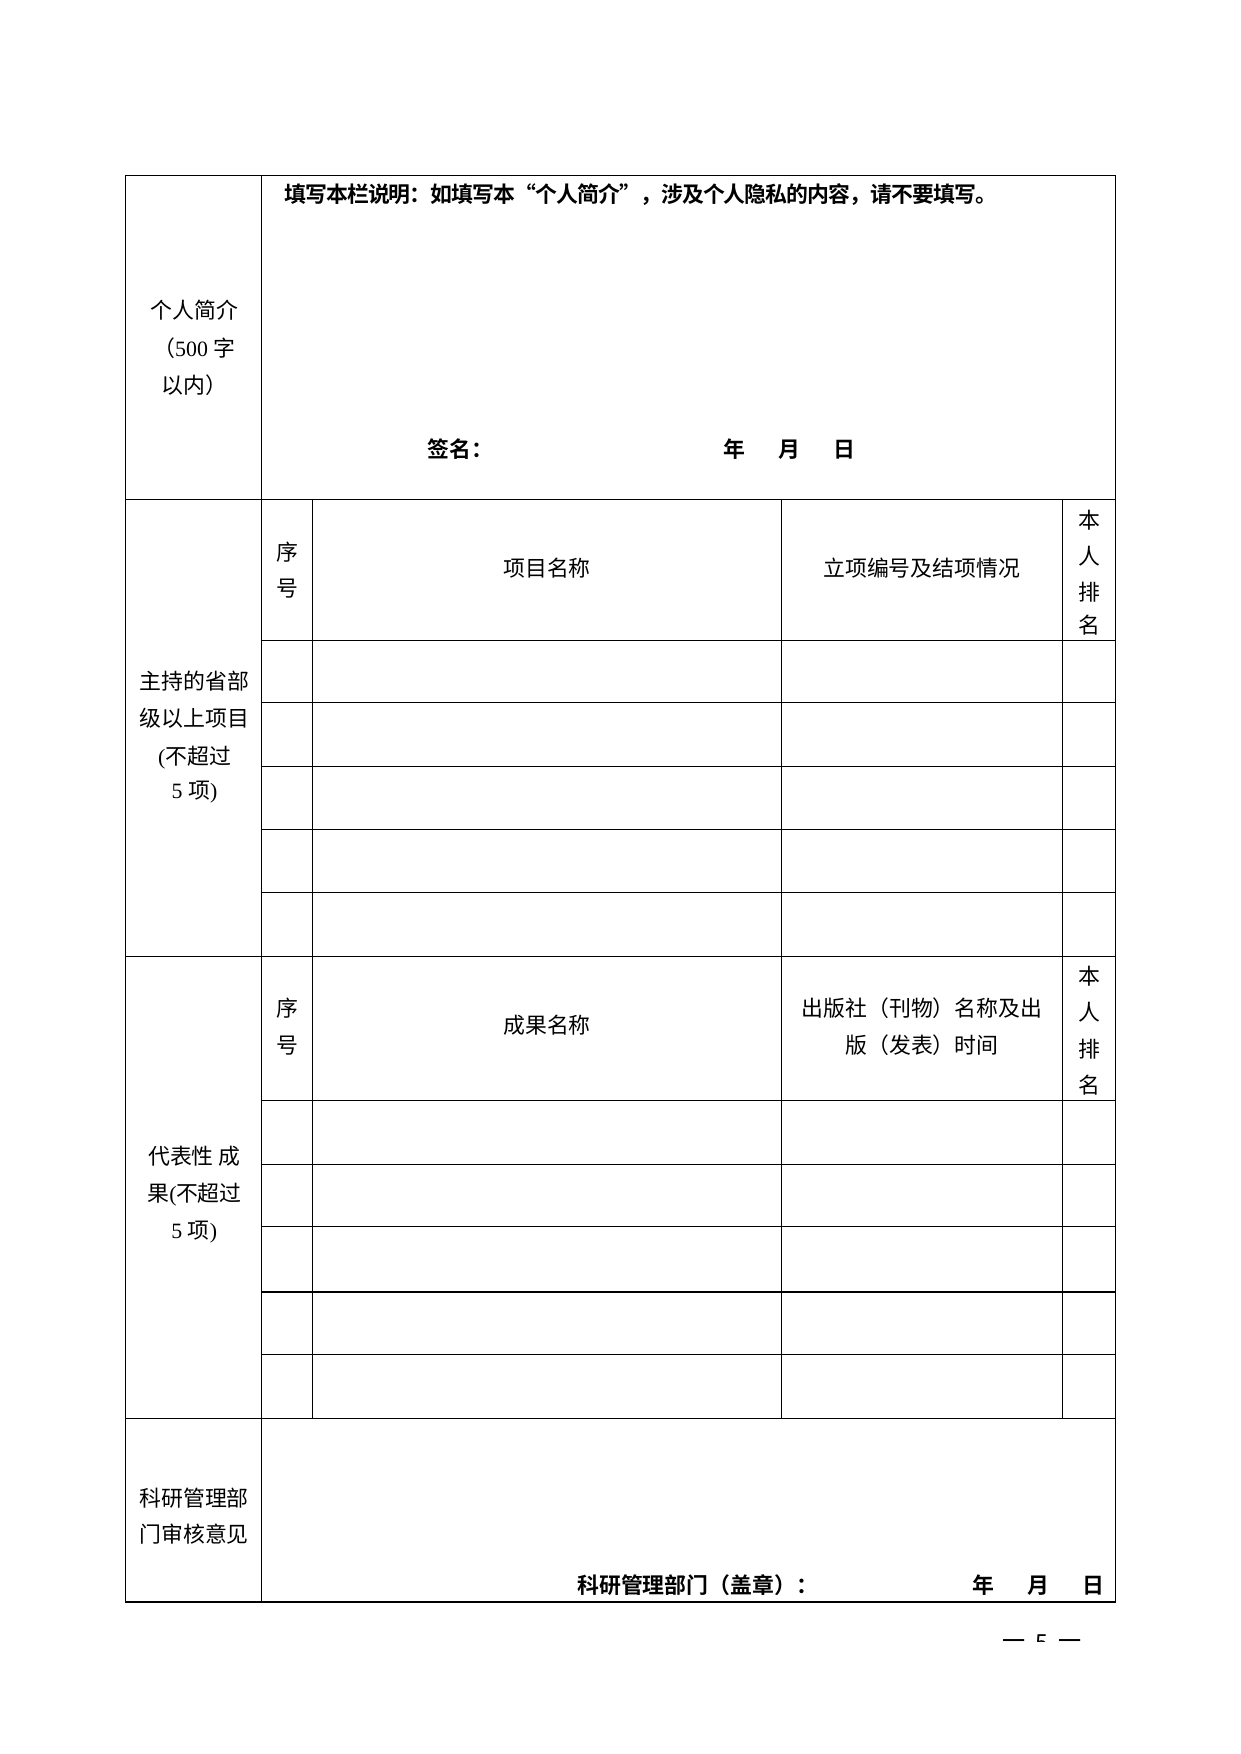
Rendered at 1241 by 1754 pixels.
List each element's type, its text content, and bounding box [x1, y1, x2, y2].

table_cell [1063, 641, 1115, 702]
table_header 个人简介 （500 字以内） [126, 176, 261, 499]
table_cell [1063, 830, 1115, 892]
table_cell 主持的省部级以上项目(不超过 5 项) [126, 500, 261, 956]
table_cell [1063, 767, 1115, 829]
table_cell 序号 [262, 957, 312, 1100]
table_cell [782, 767, 1062, 829]
table_cell [1063, 1355, 1115, 1418]
table_cell [262, 1227, 312, 1291]
table_cell [313, 703, 781, 766]
table_cell [782, 641, 1062, 702]
table_cell [262, 1165, 312, 1226]
table_cell [782, 1293, 1062, 1354]
table_cell [313, 641, 781, 702]
table_cell [313, 1165, 781, 1226]
table_cell [313, 893, 781, 956]
table_cell [262, 1293, 312, 1354]
table_cell 成果名称 [313, 957, 781, 1100]
table_cell [1063, 1101, 1115, 1164]
table_cell [782, 893, 1062, 956]
table_cell 科研管理部门（盖章）： 年 月 日 [262, 1419, 1115, 1601]
table_cell [782, 1165, 1062, 1226]
table_cell 序号 [262, 500, 312, 639]
table_cell [313, 767, 781, 829]
table_cell [313, 1227, 781, 1291]
table_cell 科研管理部门审核意见 [126, 1419, 261, 1601]
table_cell [1063, 703, 1115, 766]
table_cell [1063, 893, 1115, 956]
table_cell [313, 1293, 781, 1354]
table_cell 本人排 名 [1063, 500, 1115, 639]
table_cell 本人排 名 [1063, 957, 1115, 1100]
table_cell 立项编号及结项情况 [782, 500, 1062, 639]
table_cell 代表性 成果(不超过 5 项) [126, 957, 261, 1418]
table_cell [782, 1101, 1062, 1164]
table_cell 项目名称 [313, 500, 781, 639]
table_cell [1063, 1227, 1115, 1291]
table_cell [262, 893, 312, 956]
table_header 填写本栏说明：如填写本“个人简介”，涉及个人隐私的内容，请不要填写。 签名： 年 月 日 [262, 176, 1115, 499]
table_cell [262, 1355, 312, 1418]
table_cell [782, 830, 1062, 892]
table_cell [782, 703, 1062, 766]
table_cell [262, 830, 312, 892]
table_cell [262, 641, 312, 702]
table_cell [313, 1355, 781, 1418]
table_cell [313, 1101, 781, 1164]
table_cell [262, 1101, 312, 1164]
table_cell [262, 703, 312, 766]
table_cell [1063, 1293, 1115, 1354]
table_cell [262, 767, 312, 829]
table_cell [782, 1355, 1062, 1418]
table_cell [1063, 1165, 1115, 1226]
table_cell [782, 1227, 1062, 1291]
table_cell [313, 830, 781, 892]
table_cell 出版社（刊物）名称及出版（发表）时间 [782, 957, 1062, 1100]
